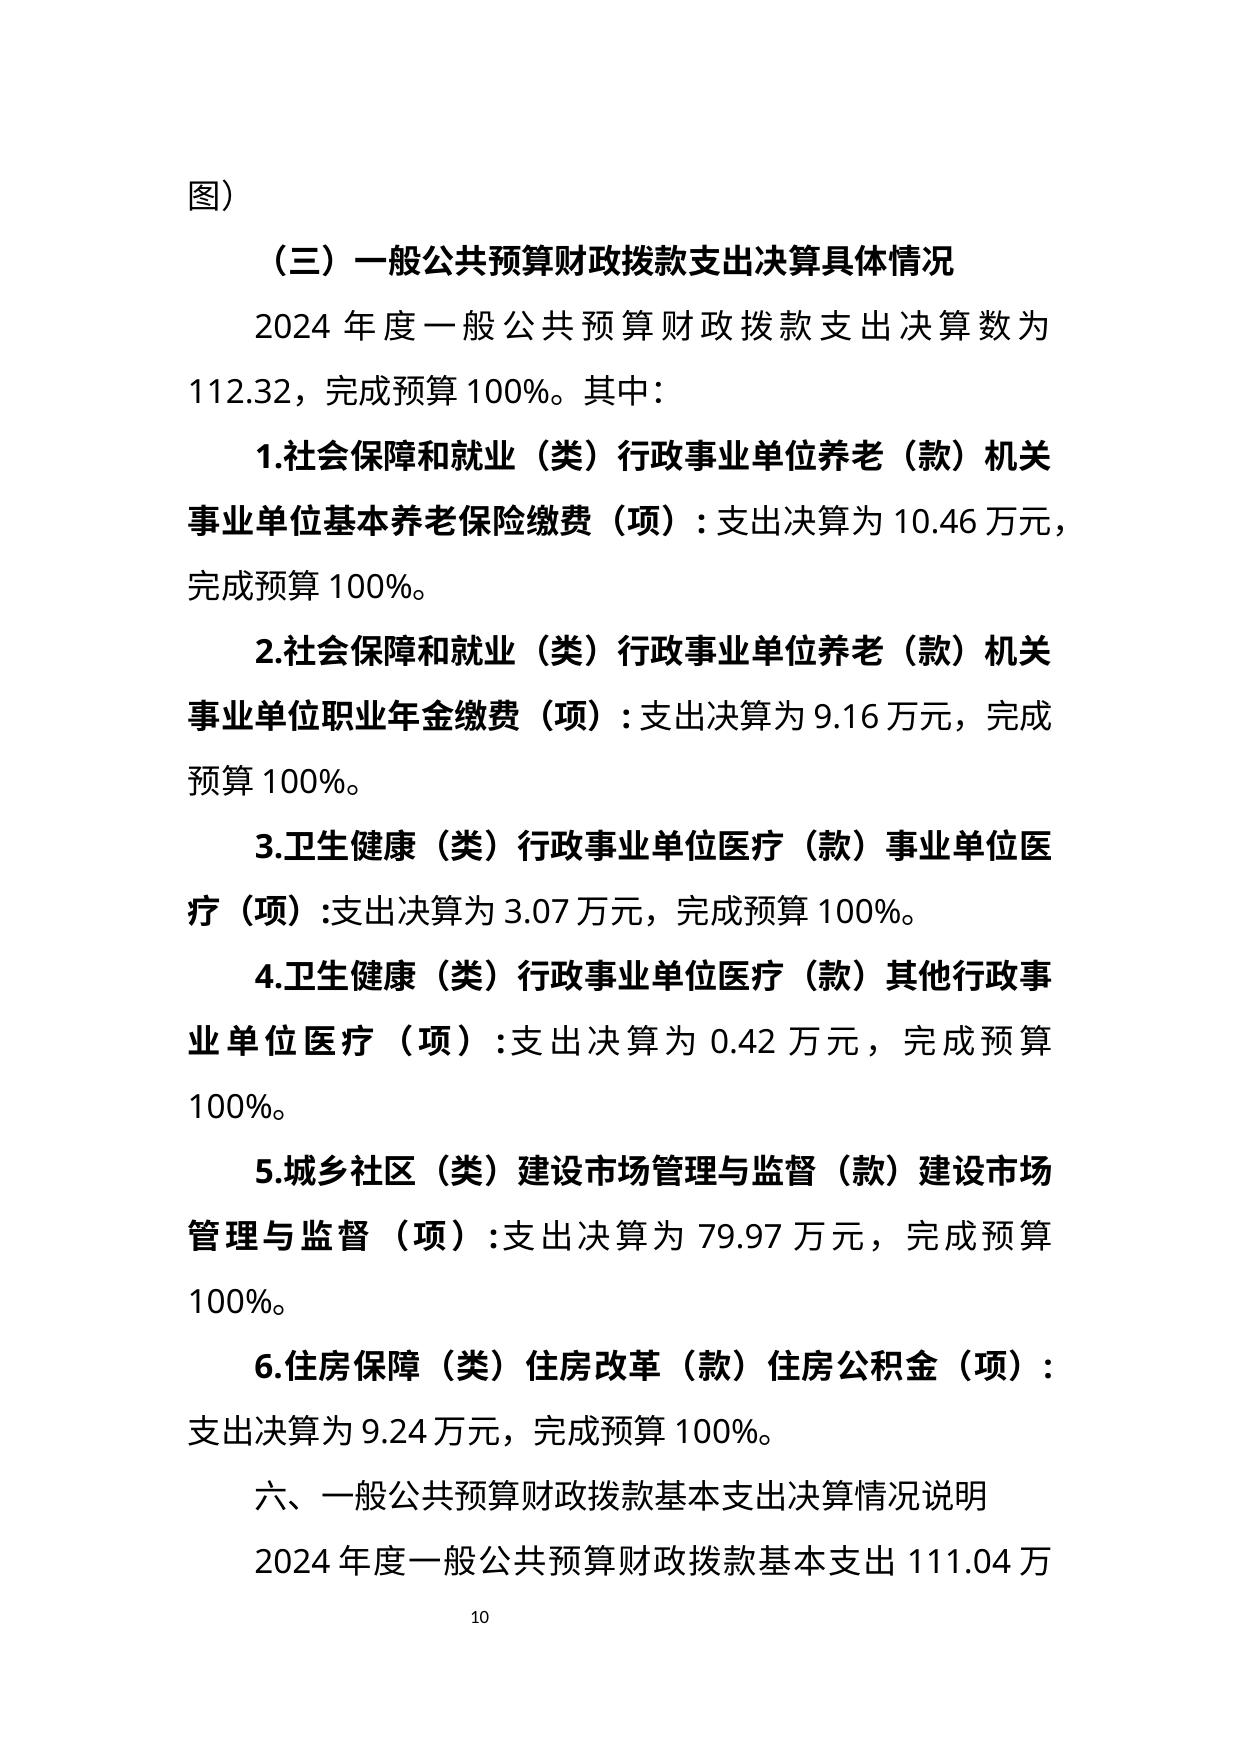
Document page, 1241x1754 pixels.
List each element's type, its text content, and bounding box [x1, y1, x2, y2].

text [187, 1527, 1053, 1592]
list 六、一般公共预算财政拨款基本支出决算情况说明 [254, 1462, 1053, 1527]
text （三）一般公共预算财政拨款支出决算具体情况 [187, 227, 1053, 292]
text 4.卫生健康（类）行政事业单位医疗（款）其他行政事业单位医疗（项）:支出决算为0.42万元，完成预算100%。 [187, 942, 1053, 1137]
text 2.社会保障和就业（类）行政事业单位养老（款）机关事业单位职业年金缴费（项）: 支出决算为9.16万元，完成预算100%。 [187, 617, 1053, 812]
text 3.卫生健康（类）行政事业单位医疗（款）事业单位医疗（项）:支出决算为3.07万元，完成预算100%。 [187, 812, 1053, 942]
text 5.城乡社区（类）建设市场管理与监督（款）建设市场管理与监督（项）:支出决算为79.97万元，完成预算100%。 [187, 1137, 1053, 1332]
text 1.社会保障和就业（类）行政事业单位养老（款）机关事业单位基本养老保险缴费（项）: 支出决算为10.46万元，完成预算100%。 [187, 422, 1053, 617]
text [187, 162, 1053, 227]
text 2024年度一般公共预算财政拨款支出决算数为112.32，完成预算100%。其中： [187, 292, 1053, 422]
text 6.住房保障（类）住房改革（款）住房公积金（项）:支出决算为9.24万元，完成预算100%。 [187, 1332, 1053, 1462]
